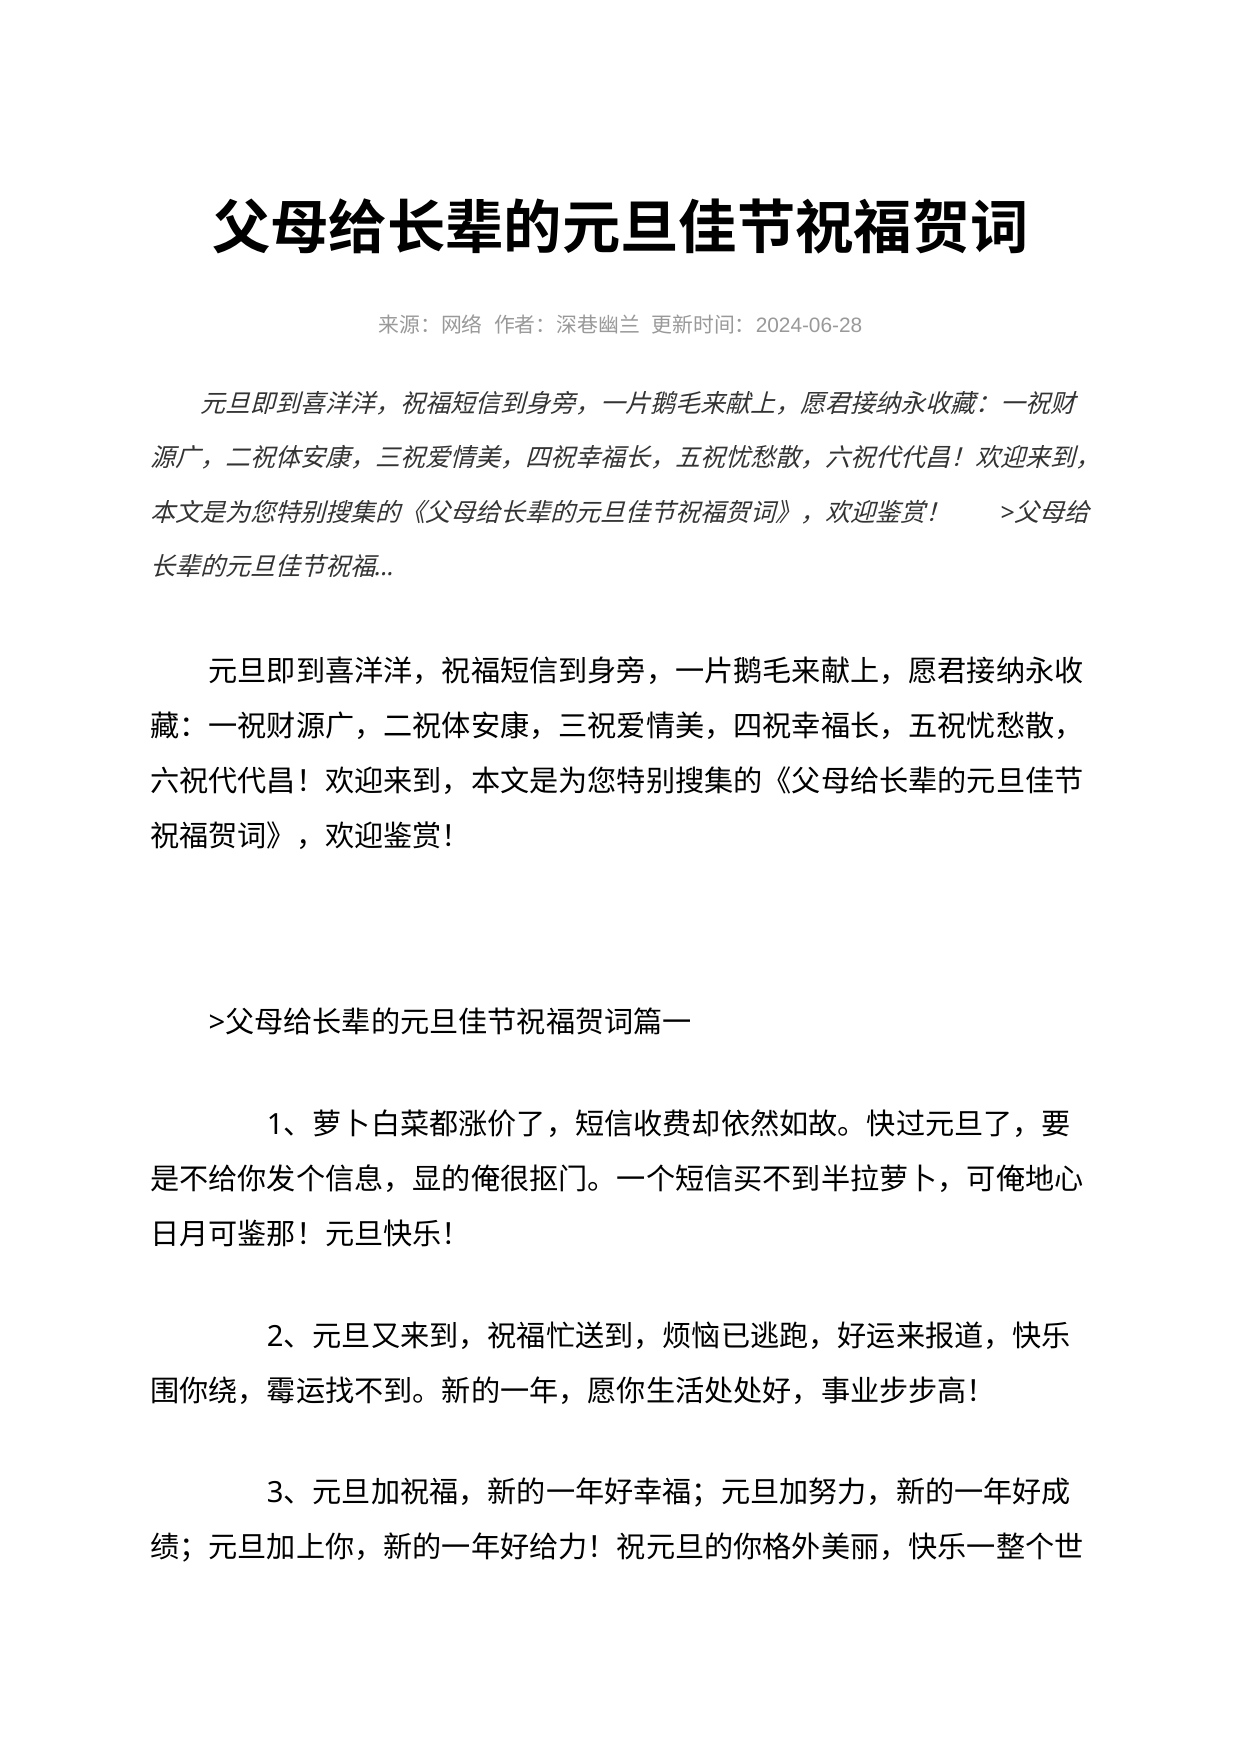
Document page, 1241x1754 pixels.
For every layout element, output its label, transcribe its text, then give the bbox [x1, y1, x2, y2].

text 元旦即到喜洋洋，祝福短信到身旁，一片鹅毛来献上，愿君接纳永收藏：一祝财源广，二祝体安康，三祝爱情美，四祝幸福长，五祝忧愁散，六祝代代昌！欢迎来到，本文是为您特别搜集的《父母给长辈的元旦佳节祝福贺词》，欢迎鉴赏！ >父母给长辈的元旦佳节祝福... [150, 383, 1090, 583]
text >父母给长辈的元旦佳节祝福贺词篇一 [150, 998, 1090, 1041]
text 来源：网络 作者：深巷幽兰 更新时间：2024-06-28 [150, 313, 1090, 337]
text 1、萝卜白菜都涨价了，短信收费却依然如故。快过元旦了，要是不给你发个信息，显的俺很抠门。一个短信买不到半拉萝卜，可俺地心日月可鉴那！元旦快乐！ [150, 1100, 1090, 1253]
text 2、元旦又来到，祝福忙送到，烦恼已逃跑，好运来报道，快乐围你绕，霉运找不到。新的一年，愿你生活处处好，事业步步高！ [150, 1312, 1090, 1409]
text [150, 1469, 1090, 1566]
subtitle 父母给长辈的元旦佳节祝福贺词 [150, 181, 1090, 266]
text 元旦即到喜洋洋，祝福短信到身旁，一片鹅毛来献上，愿君接纳永收藏：一祝财源广，二祝体安康，三祝爱情美，四祝幸福长，五祝忧愁散，六祝代代昌！欢迎来到，本文是为您特别搜集的《父母给长辈的元旦佳节祝福贺词》，欢迎鉴赏！ [150, 648, 1090, 855]
